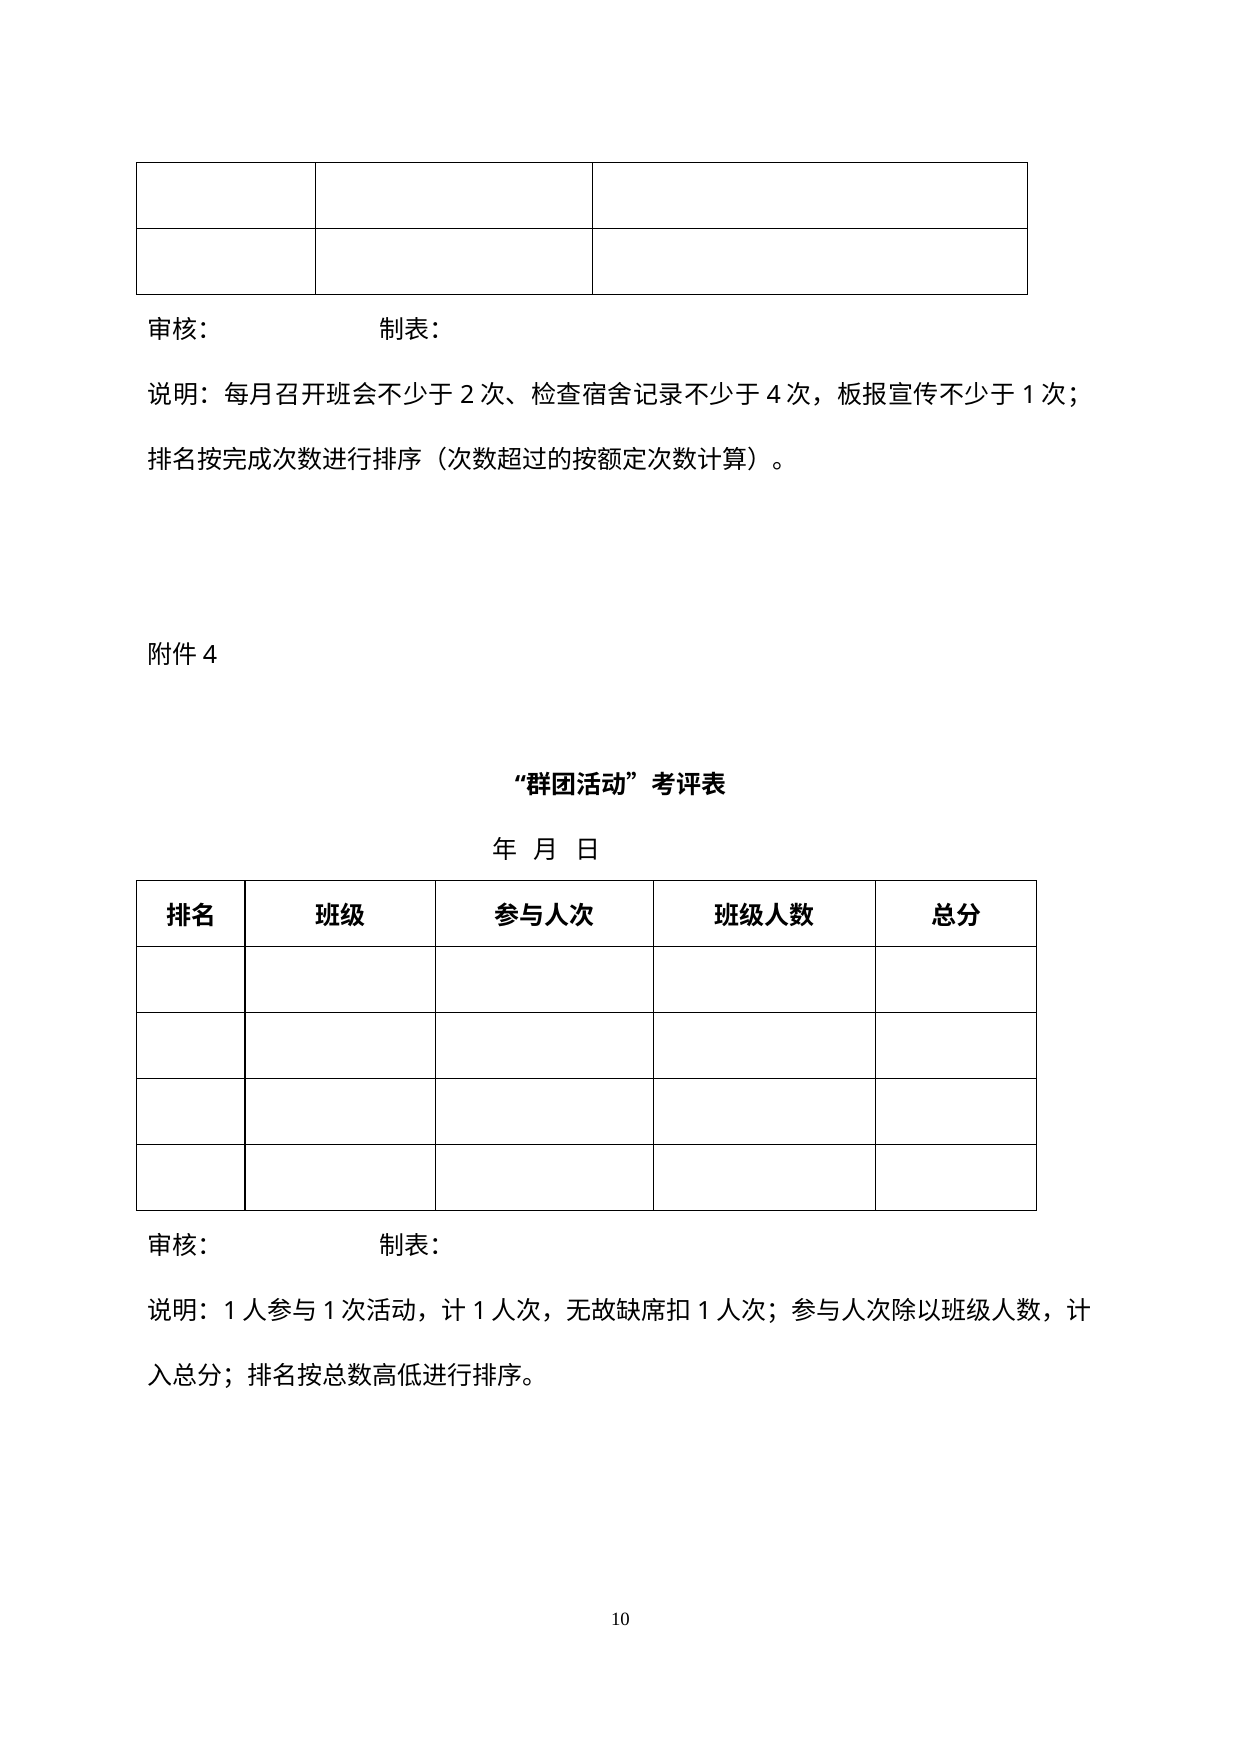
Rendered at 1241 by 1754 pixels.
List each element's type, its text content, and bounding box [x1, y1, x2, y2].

table_cell [876, 947, 1036, 1012]
table_cell [654, 1145, 875, 1210]
table_header 参与人次 [436, 881, 653, 946]
table_cell [137, 163, 315, 228]
table_cell [593, 163, 1027, 228]
table_cell [137, 947, 244, 1012]
table_cell [246, 947, 435, 1012]
table_cell [436, 1079, 653, 1144]
table_cell [876, 1079, 1036, 1144]
table_header 班级人数 [654, 881, 875, 946]
table_header 排名 [137, 881, 244, 946]
table_cell [654, 1013, 875, 1078]
text 附件4 [148, 620, 1092, 685]
text 审核： 制表： [148, 295, 1092, 360]
table_cell [436, 947, 653, 1012]
table_cell [316, 229, 592, 294]
table_cell [137, 1079, 244, 1144]
table_cell [137, 1013, 244, 1078]
table_cell [593, 229, 1027, 294]
table_cell [876, 1145, 1036, 1210]
table_cell [436, 1145, 653, 1210]
text 说明：1人参与1次活动，计1人次，无故缺席扣1人次；参与人次除以班级人数，计入总分；排名按总数高低进行排序。 [148, 1276, 1092, 1406]
table_cell [654, 947, 875, 1012]
table_cell [436, 1013, 653, 1078]
table_cell [246, 1013, 435, 1078]
table_cell [876, 1013, 1036, 1078]
table_cell [137, 1145, 244, 1210]
table_header 班级 [246, 881, 435, 946]
table_header 总分 [876, 881, 1036, 946]
table_cell [316, 163, 592, 228]
table_cell [654, 1079, 875, 1144]
text “群团活动”考评表 [148, 750, 1092, 815]
text 说明：每月召开班会不少于2次、检查宿舍记录不少于4次，板报宣传不少于1次；排名按完成次数进行排序（次数超过的按额定次数计算）。 [148, 360, 1092, 490]
table_cell [246, 1145, 435, 1210]
text 审核： 制表： [148, 1211, 1092, 1276]
table_cell [137, 229, 315, 294]
text 年 月 日 [148, 815, 1092, 880]
table_cell [246, 1079, 435, 1144]
